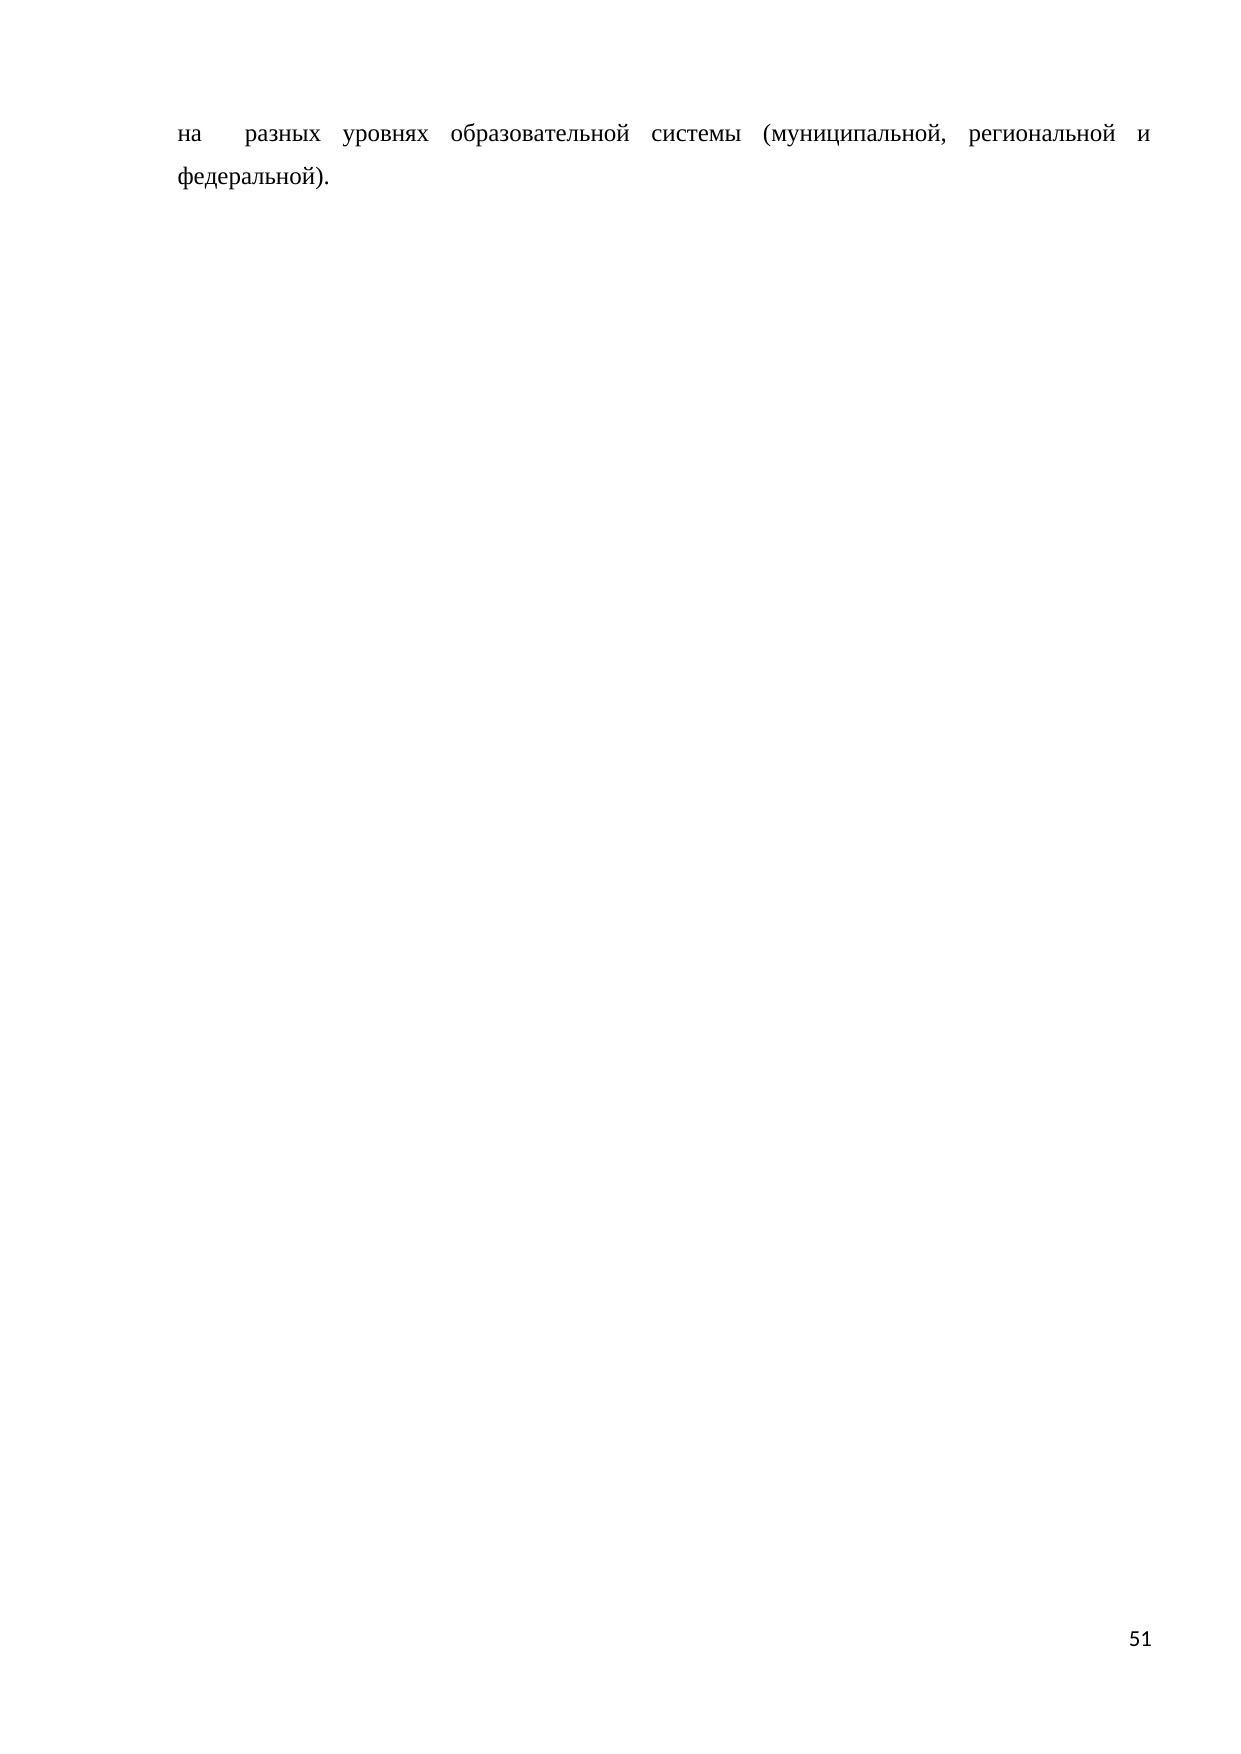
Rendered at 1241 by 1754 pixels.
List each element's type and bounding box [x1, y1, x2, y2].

text [177, 118, 1152, 190]
